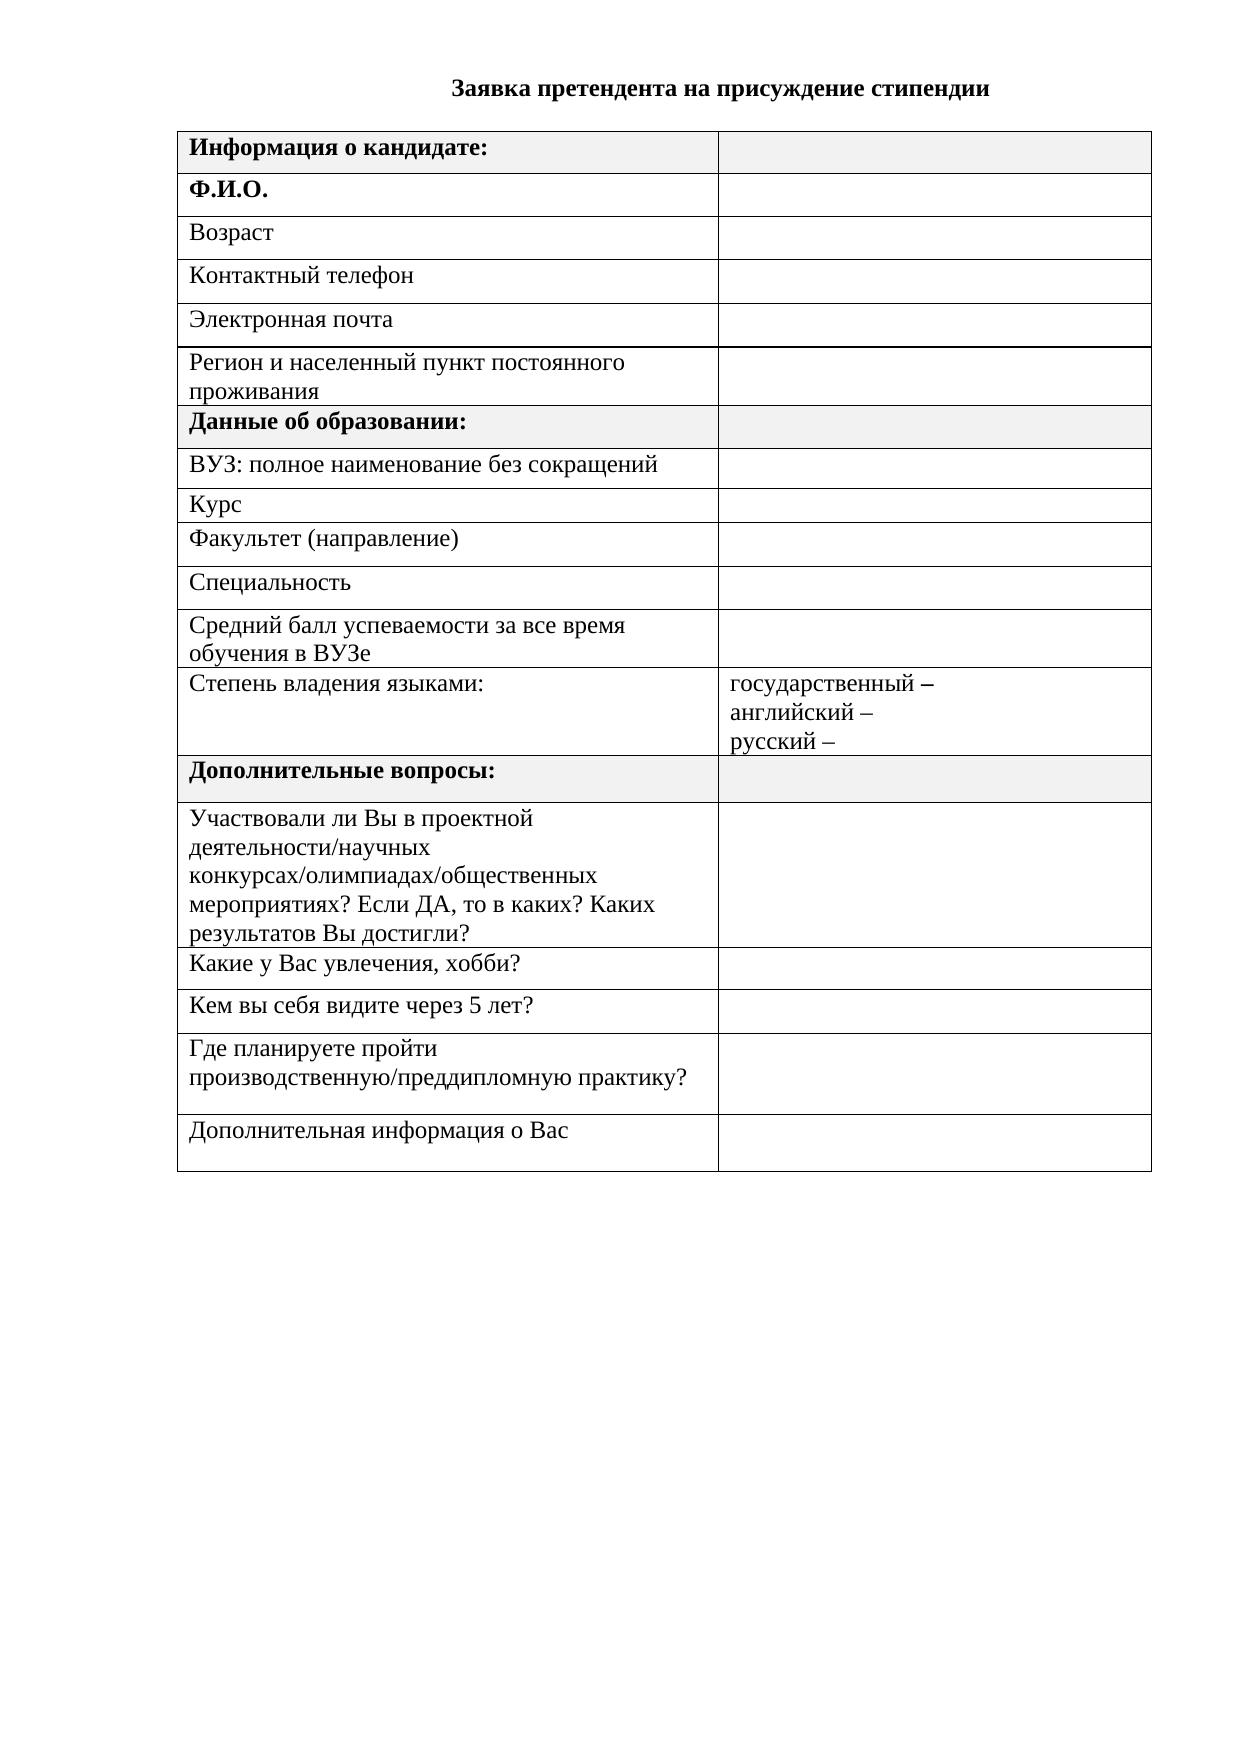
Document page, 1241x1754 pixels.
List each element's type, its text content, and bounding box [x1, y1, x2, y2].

table_cell [719, 406, 1151, 448]
table_header Информация о кандидате: [178, 132, 718, 173]
list Заявка претендента на присуждение стипендии [290, 73, 1152, 102]
table_cell Ф.И.О. [178, 174, 718, 216]
table_cell [719, 1115, 1151, 1171]
table_cell Степень владения языками: [178, 668, 718, 754]
table_cell [719, 990, 1151, 1032]
table_cell [719, 610, 1151, 667]
table_cell [719, 348, 1151, 405]
table_cell [719, 217, 1151, 259]
table_cell Курс [178, 489, 718, 522]
table_cell [719, 304, 1151, 346]
table_cell Участвовали ли Вы в проектной деятельности/научных конкурсах/олимпиадах/общественных мероприятиях? Если ДА, то в каких? Каких результатов Вы достигли? [178, 803, 718, 947]
table_cell Кем вы себя видите через 5 лет? [178, 990, 718, 1032]
table_cell Электронная почта [178, 304, 718, 346]
table_cell [719, 948, 1151, 989]
table_cell Средний балл успеваемости за все время обучения в ВУЗе [178, 610, 718, 667]
table_cell Контактный телефон [178, 260, 718, 303]
table_cell Где планируете пройти производственную/преддипломную практику? [178, 1034, 718, 1114]
table_cell Факультет (направление) [178, 523, 718, 566]
table_cell Дополнительная информация о Вас [178, 1115, 718, 1171]
table_cell Данные об образовании: [178, 406, 718, 448]
table_cell [719, 756, 1151, 802]
table_cell [719, 489, 1151, 522]
table_cell [719, 523, 1151, 566]
table_cell Какие у Вас увлечения, хобби? [178, 948, 718, 989]
table_cell Возраст [178, 217, 718, 259]
table_cell [719, 260, 1151, 303]
table_cell Дополнительные вопросы: [178, 756, 718, 802]
table_cell [719, 803, 1151, 947]
table_cell Регион и населенный пункт постоянного проживания [178, 348, 718, 405]
table_cell [719, 174, 1151, 216]
table_header [719, 132, 1151, 173]
table_cell [719, 449, 1151, 488]
table_cell [719, 567, 1151, 609]
table_cell [719, 1034, 1151, 1114]
table_cell ВУЗ: полное наименование без сокращений [178, 449, 718, 488]
table_cell Специальность [178, 567, 718, 609]
table_cell государственный – английский – русский – [719, 668, 1151, 754]
